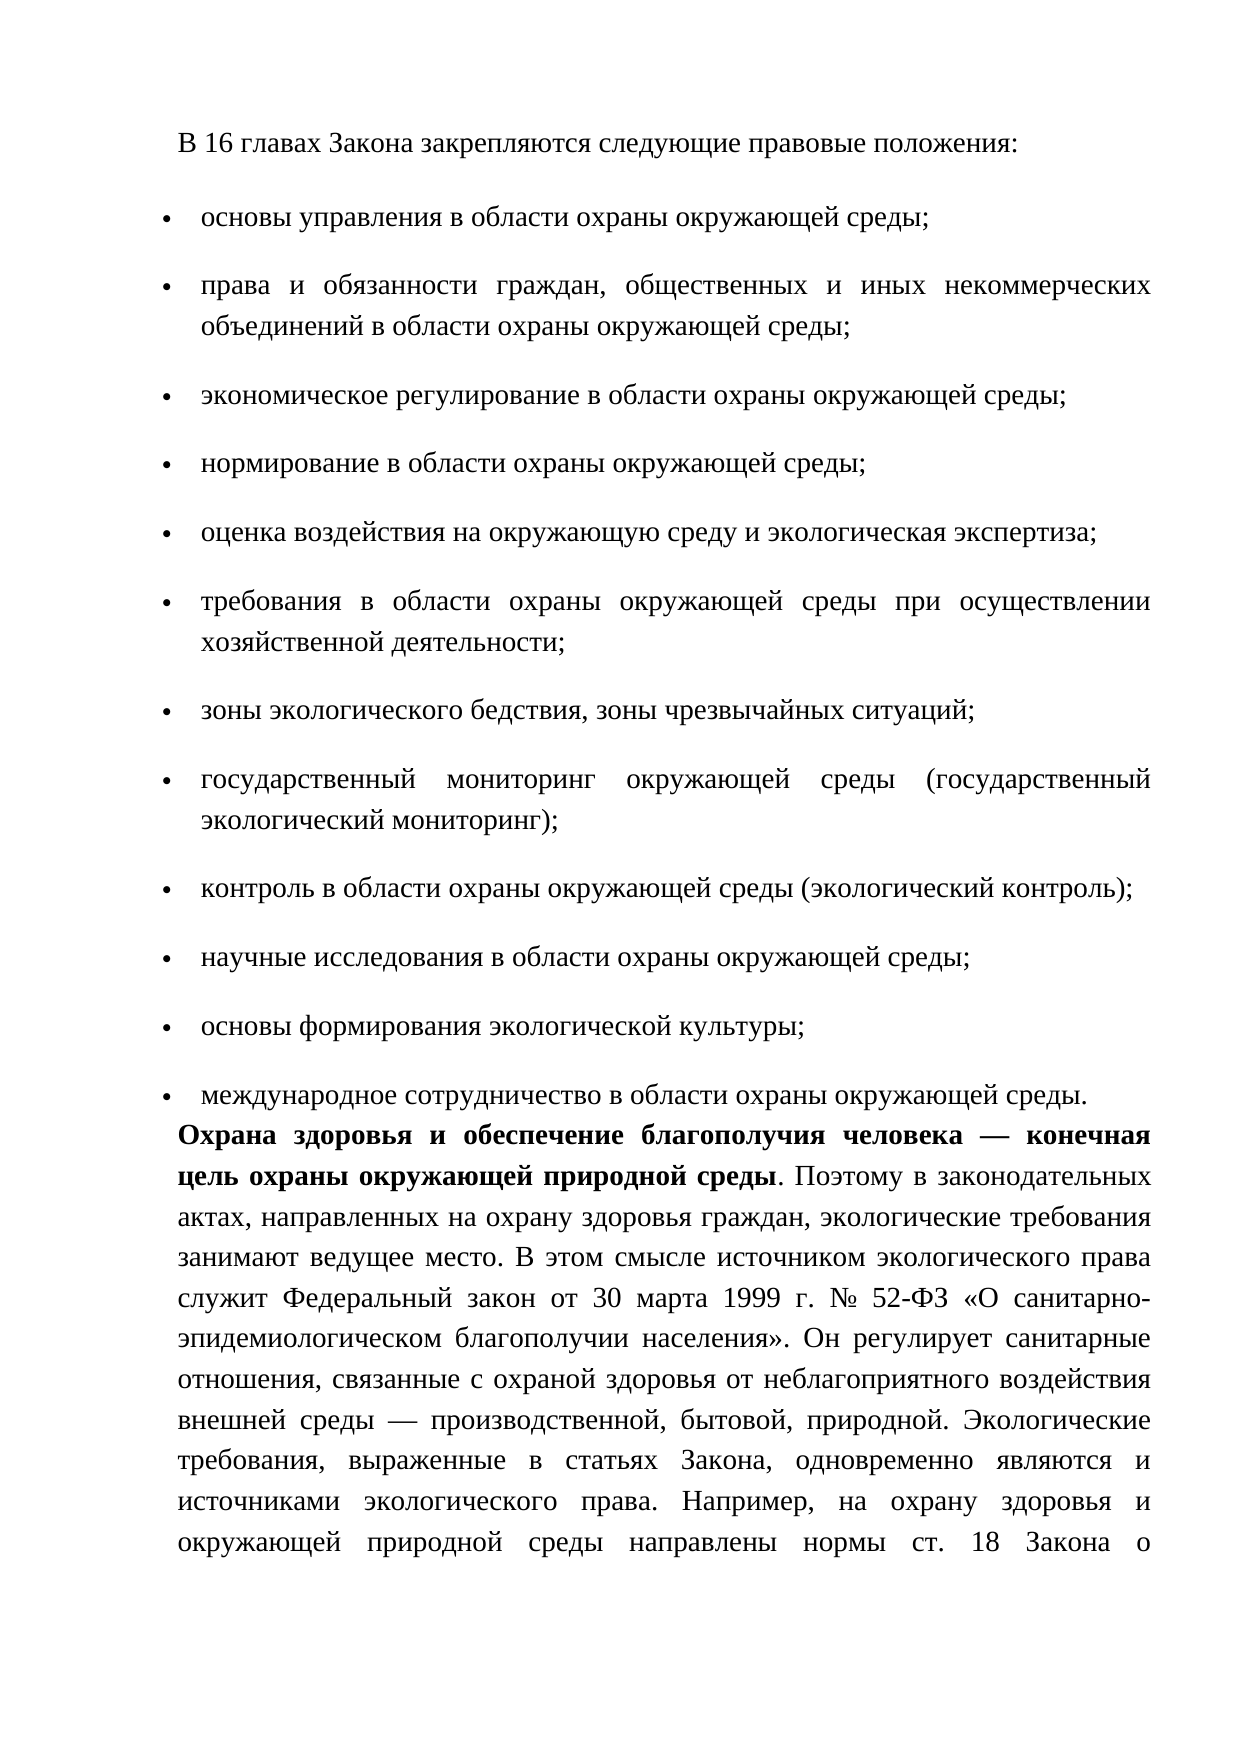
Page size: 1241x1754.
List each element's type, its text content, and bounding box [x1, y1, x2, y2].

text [177, 1110, 1152, 1557]
list нормирование в области охраны окружающей среды; [163, 438, 1152, 479]
list основы формирования экологической культуры; [163, 1001, 1152, 1042]
list права и обязанности граждан, общественных и иных некоммерческих объединений в области охраны окружающей среды; [163, 260, 1152, 342]
list научные исследования в области охраны окружающей среды; [163, 932, 1152, 973]
list государственный мониторинг окружающей среды (государственный экологический мониторинг); [163, 754, 1152, 835]
list зоны экологического бедствия, зоны чрезвычайных ситуаций; [163, 685, 1152, 726]
list оценка воздействия на окружающую среду и экологическая экспертиза; [163, 507, 1152, 548]
list требования в области охраны окружающей среды при осуществлении хозяйственной деятельности; [163, 576, 1152, 657]
text В 16 главах Закона закрепляются следующие правовые положения: [177, 118, 1152, 159]
list контроль в области охраны окружающей среды (экологический контроль); [163, 863, 1152, 904]
list экономическое регулирование в области охраны окружающей среды; [163, 370, 1152, 410]
list основы управления в области охраны окружающей среды; [163, 192, 1152, 232]
list международное сотрудничество в области охраны окружающей среды. [163, 1070, 1152, 1110]
